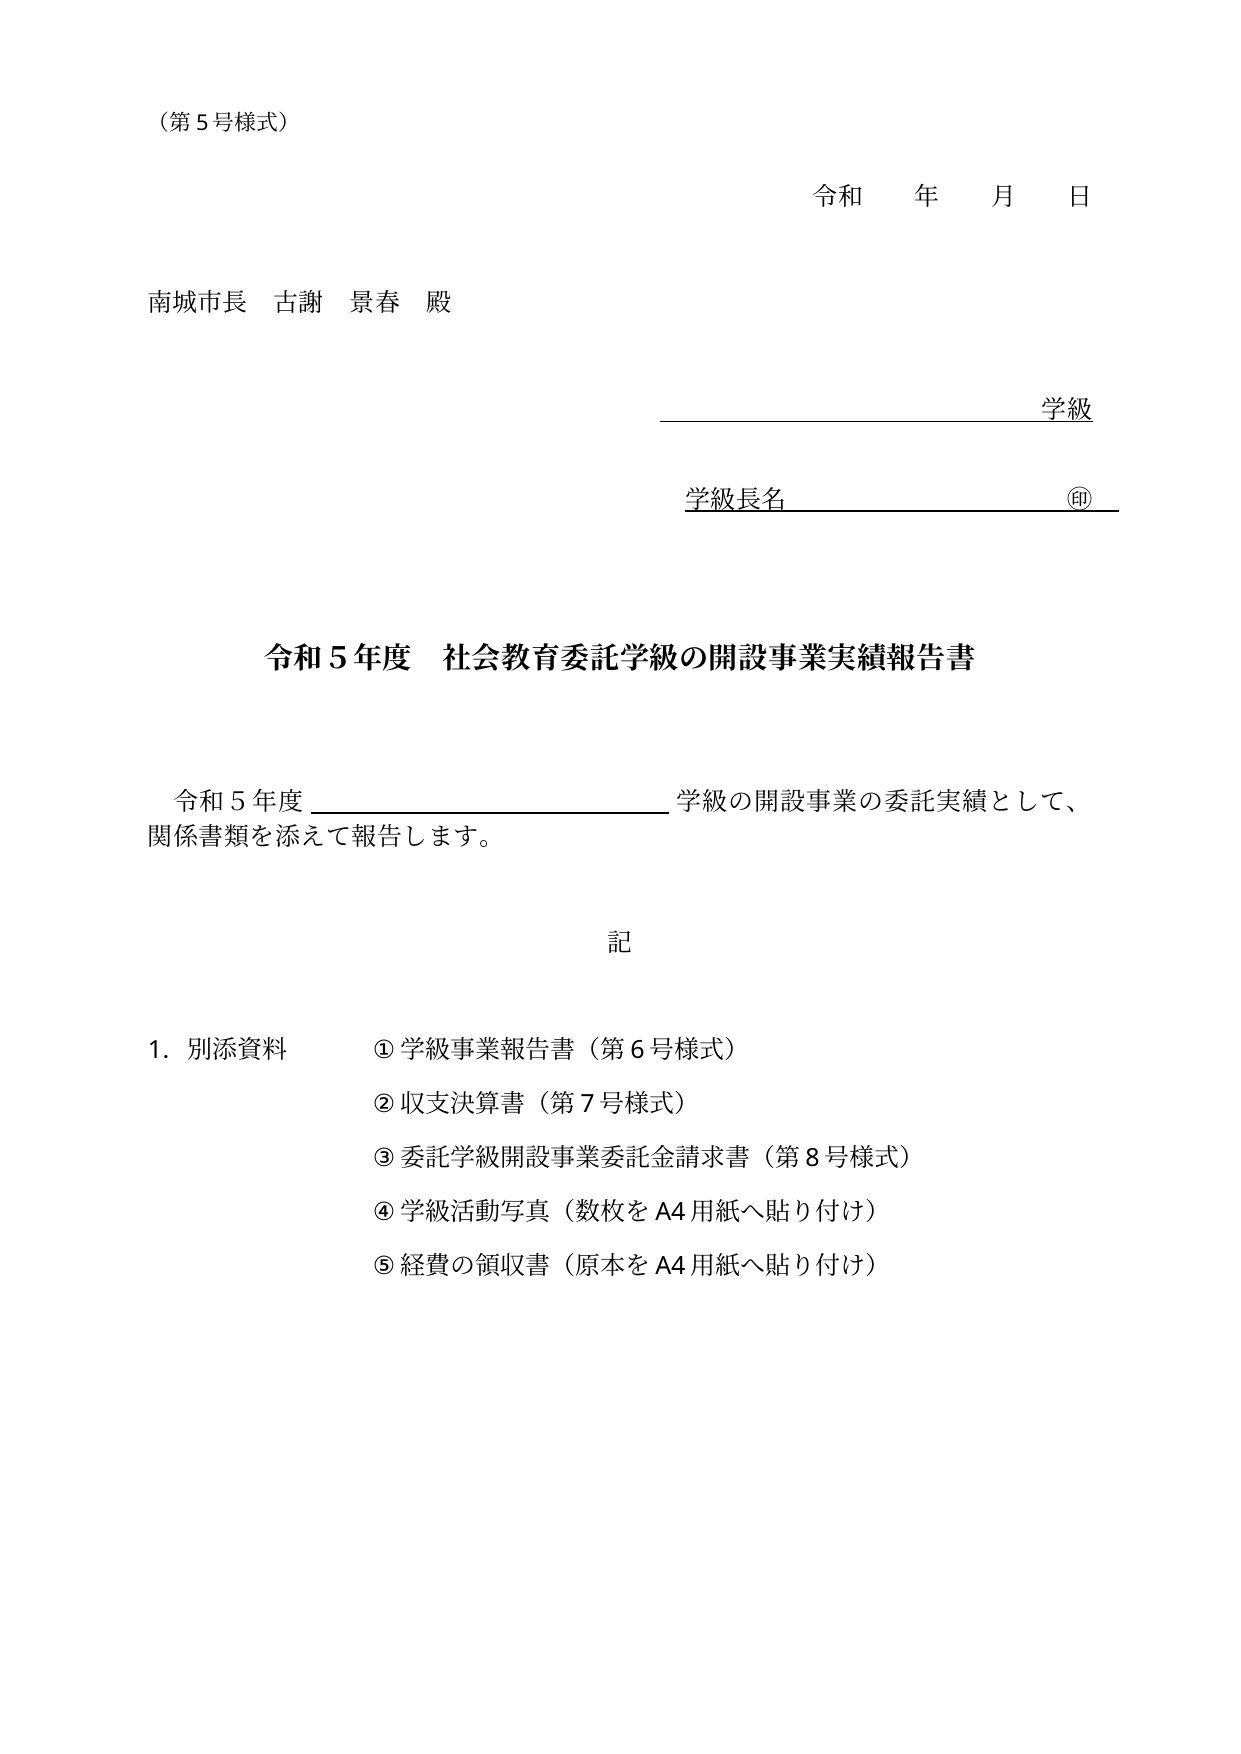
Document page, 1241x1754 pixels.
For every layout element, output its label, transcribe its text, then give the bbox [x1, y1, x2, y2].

text 令和 年 月 日 [148, 177, 1092, 213]
text 令和５年度 社会教育委託学級の開設事業実績報告書 [148, 640, 1092, 676]
text ③委託学級開設事業委託金請求書（第8号様式） [148, 1138, 1092, 1174]
text 記 [148, 923, 1092, 959]
text 学級 [148, 390, 1092, 426]
text 令和５年度 学級の開設事業の委託実績として、関係書類を添えて報告します。 [148, 782, 1092, 853]
text 1．別添資料 ①学級事業報告書（第6号様式） [148, 1030, 1092, 1066]
text ④学級活動写真（数枚をA4用紙へ貼り付け） [148, 1192, 1092, 1228]
text ②収支決算書（第7号様式） [148, 1084, 1092, 1120]
text 南城市長 古謝 景春 殿 [148, 283, 1092, 319]
text ⑤経費の領収書（原本をA4用紙へ貼り付け） [148, 1246, 1092, 1282]
text 学級長名 ㊞ [148, 479, 1092, 515]
